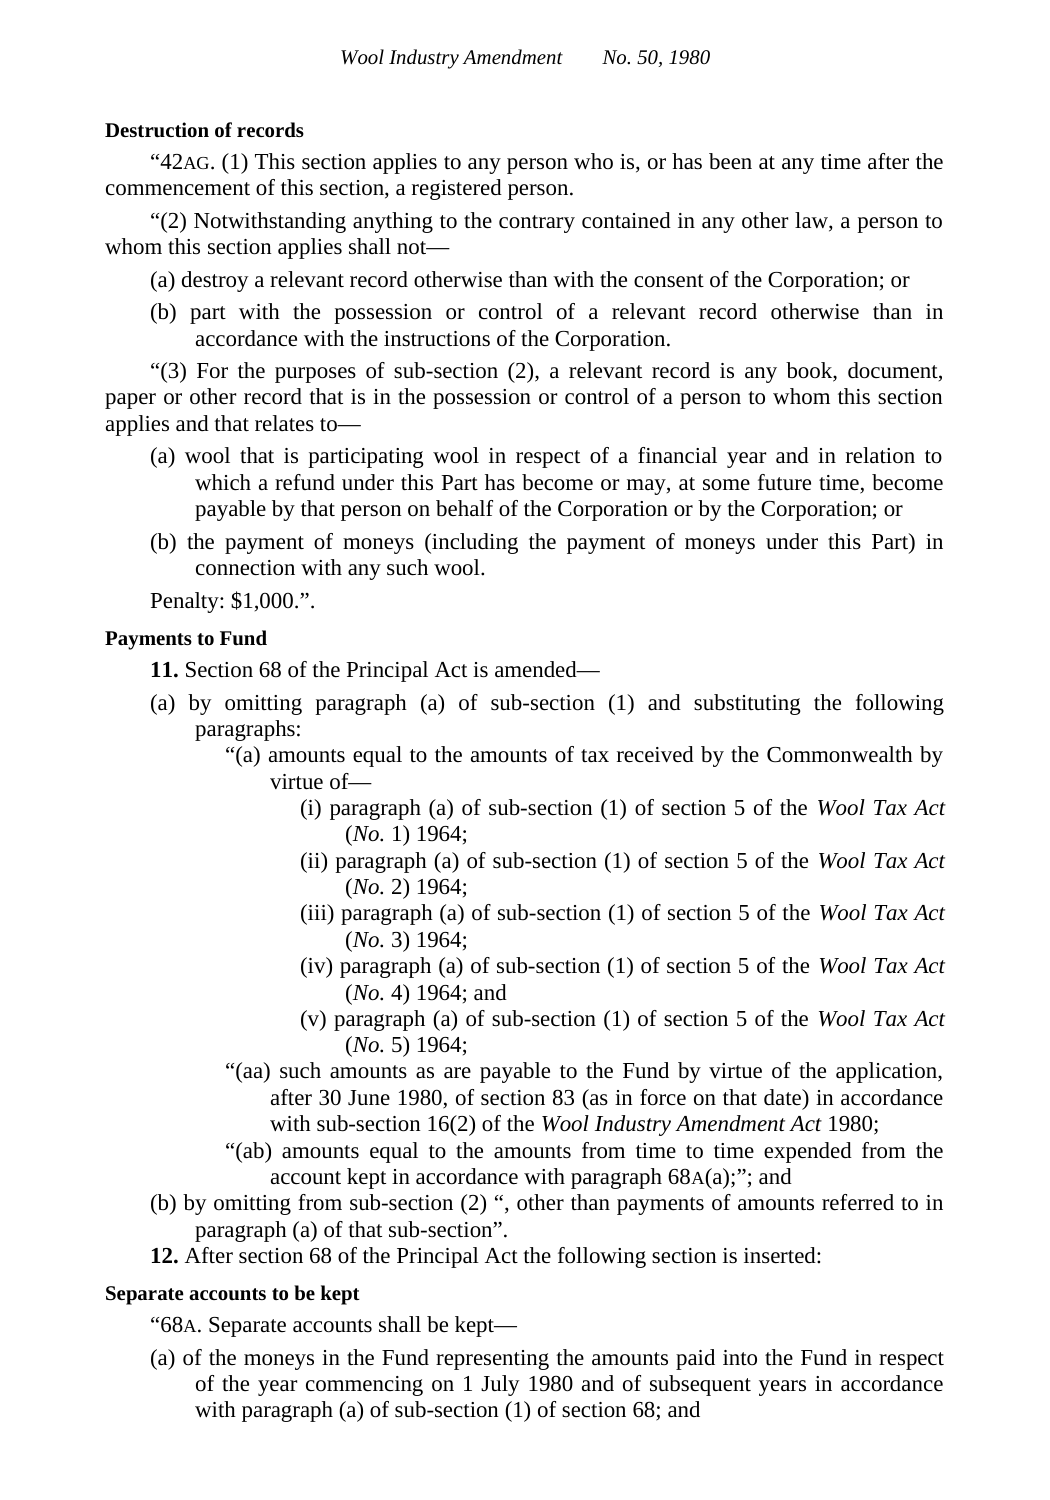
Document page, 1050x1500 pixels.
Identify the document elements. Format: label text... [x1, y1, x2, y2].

text (iii) paragraph (a) of sub-section (1) of section 5 of the Wool Tax Act (No. 3) 1964; [300, 899, 945, 952]
text “(3) For the purposes of sub-section (2), a relevant record is any book, document, paper or other record that is in the possession or control of a person to whom this section applies and that relates to— [105, 357, 945, 436]
text “(2) Notwithstanding anything to the contrary contained in any other law, a person to whom this section applies shall not— [105, 207, 945, 259]
text (iv) paragraph (a) of sub-section (1) of section 5 of the Wool Tax Act (No. 4) 1964; and [300, 952, 945, 1005]
text Penalty: $1,000.”. [105, 587, 945, 613]
text (a) destroy a relevant record otherwise than with the consent of the Corporation; or [150, 266, 945, 292]
text “(a) amounts equal to the amounts of tax received by the Commonwealth by virtue of— [225, 741, 945, 794]
text (a) by omitting paragraph (a) of sub-section (1) and substituting the following paragraphs: [150, 689, 945, 741]
text Separate accounts to be kept [105, 1281, 945, 1305]
text (b) by omitting from sub-section (2) “, other than payments of amounts referred to in paragraph (a) of that sub-section”. [150, 1189, 945, 1242]
text (i) paragraph (a) of sub-section (1) of section 5 of the Wool Tax Act (No. 1) 1964; [300, 794, 945, 847]
text Destruction of records [105, 117, 945, 142]
text “(ab) amounts equal to the amounts from time to time expended from the account kept in accordance with paragraph 68a(a);”; and [225, 1137, 945, 1189]
text “42ag. (1) This section applies to any person who is, or has been at any time after the commencement of this section, a registered person. [105, 148, 945, 201]
text (a) of the moneys in the Fund representing the amounts paid into the Fund in respect of the year commencing on 1 July 1980 and of subsequent years in accordance with paragraph (a) of sub-section (1) of section 68; and [150, 1344, 945, 1423]
text Payments to Fund [105, 626, 945, 650]
text (b) the payment of moneys (including the payment of moneys under this Part) in connection with any such wool. [150, 528, 945, 581]
text (ii) paragraph (a) of sub-section (1) of section 5 of the Wool Tax Act (No. 2) 1964; [300, 847, 945, 899]
text (v) paragraph (a) of sub-section (1) of section 5 of the Wool Tax Act (No. 5) 1964; [300, 1005, 945, 1058]
text 11. Section 68 of the Principal Act is amended— [105, 656, 945, 682]
text “(aa) such amounts as are payable to the Fund by virtue of the application, after 30 June 1980, of section 83 (as in force on that date) in accordance with sub-section 16(2) of the Wool Industry Amendment Act 1980; [225, 1058, 945, 1137]
text “68a. Separate accounts shall be kept— [105, 1311, 945, 1338]
text (b) part with the possession or control of a relevant record otherwise than in accordance with the instructions of the Corporation. [150, 298, 945, 351]
text (a) wool that is participating wool in respect of a financial year and in relation to which a refund under this Part has become or may, at some future time, become payable by that person on behalf of the Corporation or by the Corporation; or [150, 443, 945, 522]
text 12. After section 68 of the Principal Act the following section is inserted: [105, 1242, 945, 1268]
